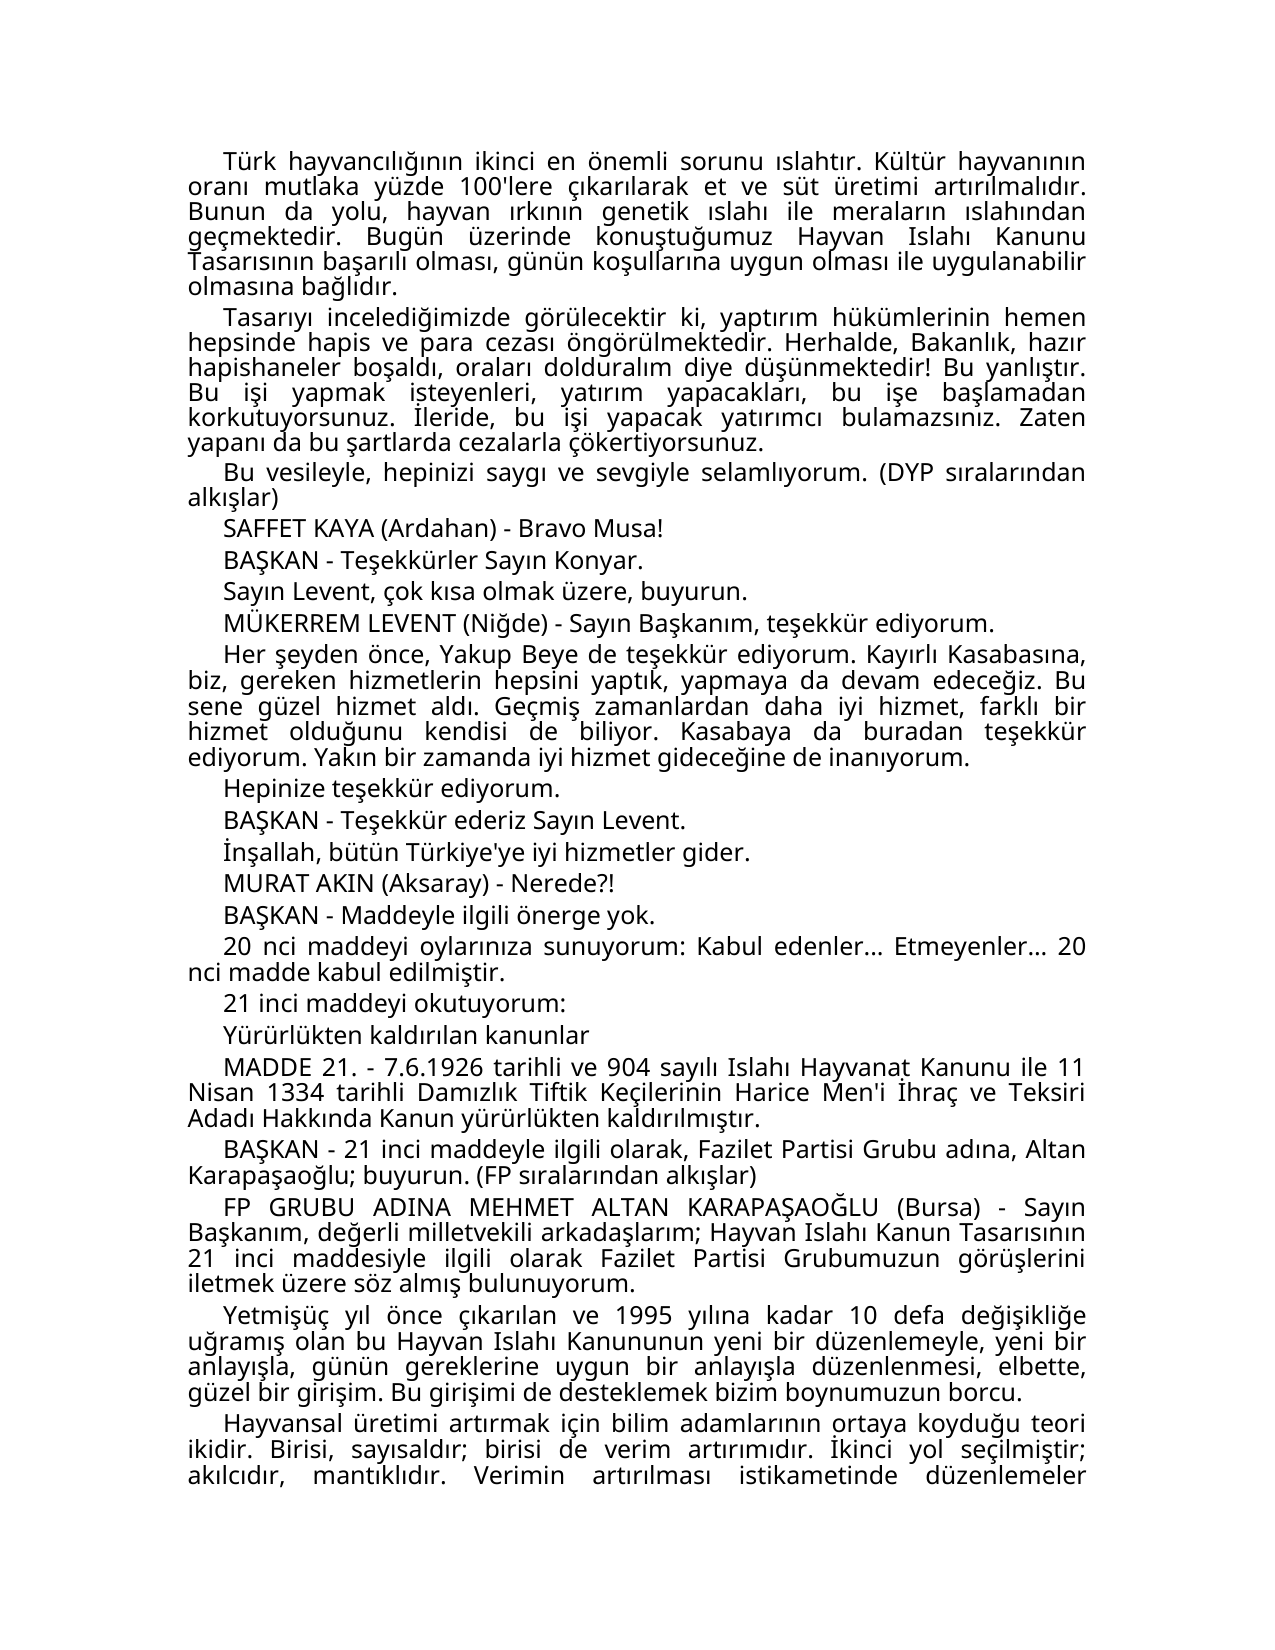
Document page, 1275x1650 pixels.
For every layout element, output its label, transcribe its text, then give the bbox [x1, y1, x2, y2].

text Sayın Levent, çok kısa olmak üzere, buyurun. [187, 580, 1087, 606]
text Hepinize teşekkür ediyorum. [187, 777, 1087, 803]
text Tasarıyı incelediğimizde görülecektir ki, yaptırım hükümlerinin hemen hepsinde hapis ve para cezası öngörülmektedir. Herhalde, Bakanlık, hazır hapishaneler boşaldı, oraları dolduralım diye düşünmektedir! Bu yanlıştır. Bu işi yapmak isteyenleri, yatırım yapacakları, bu işe başlamadan korkutuyorsunuz. İleride, bu işi yapacak yatırımcı bulamazsınız. Zaten yapanı da bu şartlarda cezalarla çökertiyorsunuz. [187, 306, 1087, 456]
text BAŞKAN - Teşekkür ederiz Sayın Levent. [187, 809, 1087, 835]
text BAŞKAN - 21 inci maddeyle ilgili olarak, Fazilet Partisi Grubu adına, Altan Karapaşaoğlu; buyurun. (FP sıralarından alkışlar) [187, 1138, 1087, 1190]
text İnşallah, bütün Türkiye'ye iyi hizmetler gider. [187, 841, 1087, 866]
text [187, 1412, 1087, 1489]
text MURAT AKIN (Aksaray) - Nerede?! [187, 872, 1087, 898]
text Yetmişüç yıl önce çıkarılan ve 1995 yılına kadar 10 defa değişikliğe uğramış olan bu Hayvan Islahı Kanununun yeni bir düzenlemeyle, yeni bir anlayışla, günün gereklerine uygun bir anlayışla düzenlenmesi, elbette, güzel bir girişim. Bu girişimi de desteklemek bizim boynumuzun borcu. [187, 1304, 1087, 1407]
text Yürürlükten kaldırılan kanunlar [187, 1024, 1087, 1050]
text 21 inci maddeyi okutuyorum: [187, 992, 1087, 1018]
text Türk hayvancılığının ikinci en önemli sorunu ıslahtır. Kültür hayvanının oranı mutlaka yüzde 100'lere çıkarılarak et ve süt üretimi artırılmalıdır. Bunun da yolu, hayvan ırkının genetik ıslahı ile meraların ıslahından geçmektedir. Bugün üzerinde konuştuğumuz Hayvan Islahı Kanunu Tasarısının başarılı olması, günün koşullarına uygun olması ile uygulanabilir olmasına bağlıdır. [187, 150, 1087, 300]
text MADDE 21. - 7.6.1926 tarihli ve 904 sayılı Islahı Hayvanat Kanunu ile 11 Nisan 1334 tarihli Damızlık Tiftik Keçilerinin Harice Men'i İhraç ve Teksiri Adadı Hakkında Kanun yürürlükten kaldırılmıştır. [187, 1056, 1087, 1132]
text BAŞKAN - Maddeyle ilgili önerge yok. [187, 904, 1087, 929]
text 20 nci maddeyi oylarınıza sunuyorum: Kabul edenler... Etmeyenler... 20 nci madde kabul edilmiştir. [187, 935, 1087, 987]
text FP GRUBU ADINA MEHMET ALTAN KARAPAŞAOĞLU (Bursa) - Sayın Başkanım, değerli milletvekili arkadaşlarım; Hayvan Islahı Kanun Tasarısının 21 inci maddesiyle ilgili olarak Fazilet Partisi Grubumuzun görüşlerini iletmek üzere söz almış bulunuyorum. [187, 1196, 1087, 1298]
text SAFFET KAYA (Ardahan) - Bravo Musa! [187, 518, 1087, 543]
text BAŞKAN - Teşekkürler Sayın Konyar. [187, 549, 1087, 574]
text MÜKERREM LEVENT (Niğde) - Sayın Başkanım, teşekkür ediyorum. [187, 612, 1087, 637]
text Bu vesileyle, hepinizi saygı ve sevgiyle selamlıyorum. (DYP sıralarından alkışlar) [187, 462, 1087, 512]
text Her şeyden önce, Yakup Beye de teşekkür ediyorum. Kayırlı Kasabasına, biz, gereken hizmetlerin hepsini yaptık, yapmaya da devam edeceğiz. Bu sene güzel hizmet aldı. Geçmiş zamanlardan daha iyi hizmet, farklı bir hizmet olduğunu kendisi de biliyor. Kasabaya da buradan teşekkür ediyorum. Yakın bir zamanda iyi hizmet gideceğine de inanıyorum. [187, 643, 1087, 772]
